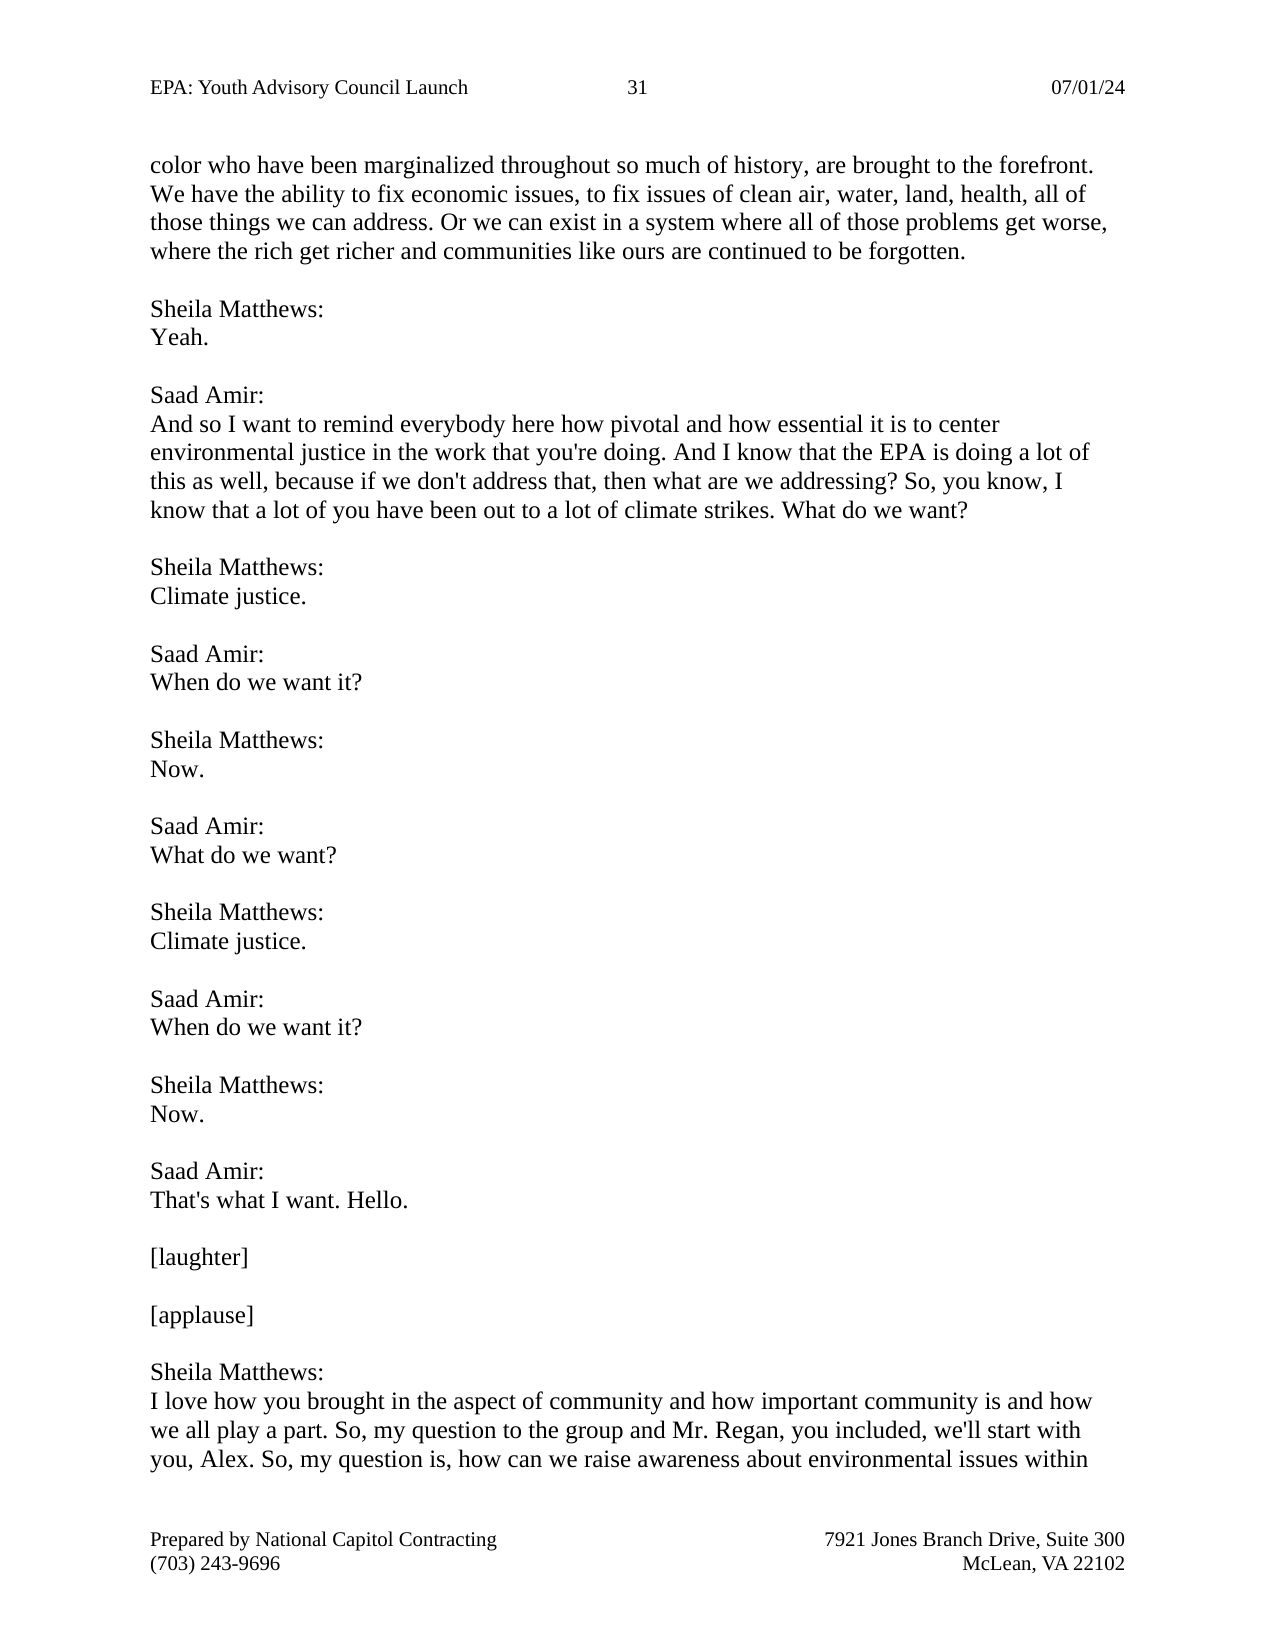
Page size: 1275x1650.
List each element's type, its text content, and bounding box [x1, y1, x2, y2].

text Climate justice. [150, 581, 1125, 610]
text Sheila Matthews: [150, 725, 1125, 754]
text [applause] [150, 1300, 1125, 1329]
text Climate justice. [150, 926, 1125, 955]
text Now. [150, 1099, 1125, 1127]
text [150, 1386, 1125, 1472]
text Sheila Matthews: [150, 294, 1125, 322]
text Saad Amir: [150, 811, 1125, 840]
text Sheila Matthews: [150, 1357, 1125, 1386]
text Saad Amir: [150, 984, 1125, 1012]
text And so I want to remind everybody here how pivotal and how essential it is to center environmental justice in the work that you're doing. And I know that the EPA is doing a lot of this as well, because if we don't address that, then what are we addressing? So, you know, I know that a lot of you have been out to a lot of climate strikes. What do we want? [150, 409, 1125, 524]
text When do we want it? [150, 667, 1125, 696]
text Saad Amir: [150, 639, 1125, 667]
text That's what I want. Hello. [150, 1185, 1125, 1214]
text Sheila Matthews: [150, 897, 1125, 926]
text Saad Amir: [150, 380, 1125, 409]
text Yeah. [150, 322, 1125, 351]
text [150, 150, 1125, 265]
text What do we want? [150, 840, 1125, 869]
text [laughter] [150, 1242, 1125, 1271]
text Now. [150, 754, 1125, 782]
text Saad Amir: [150, 1156, 1125, 1185]
text Sheila Matthews: [150, 552, 1125, 581]
text Sheila Matthews: [150, 1070, 1125, 1099]
text When do we want it? [150, 1012, 1125, 1041]
